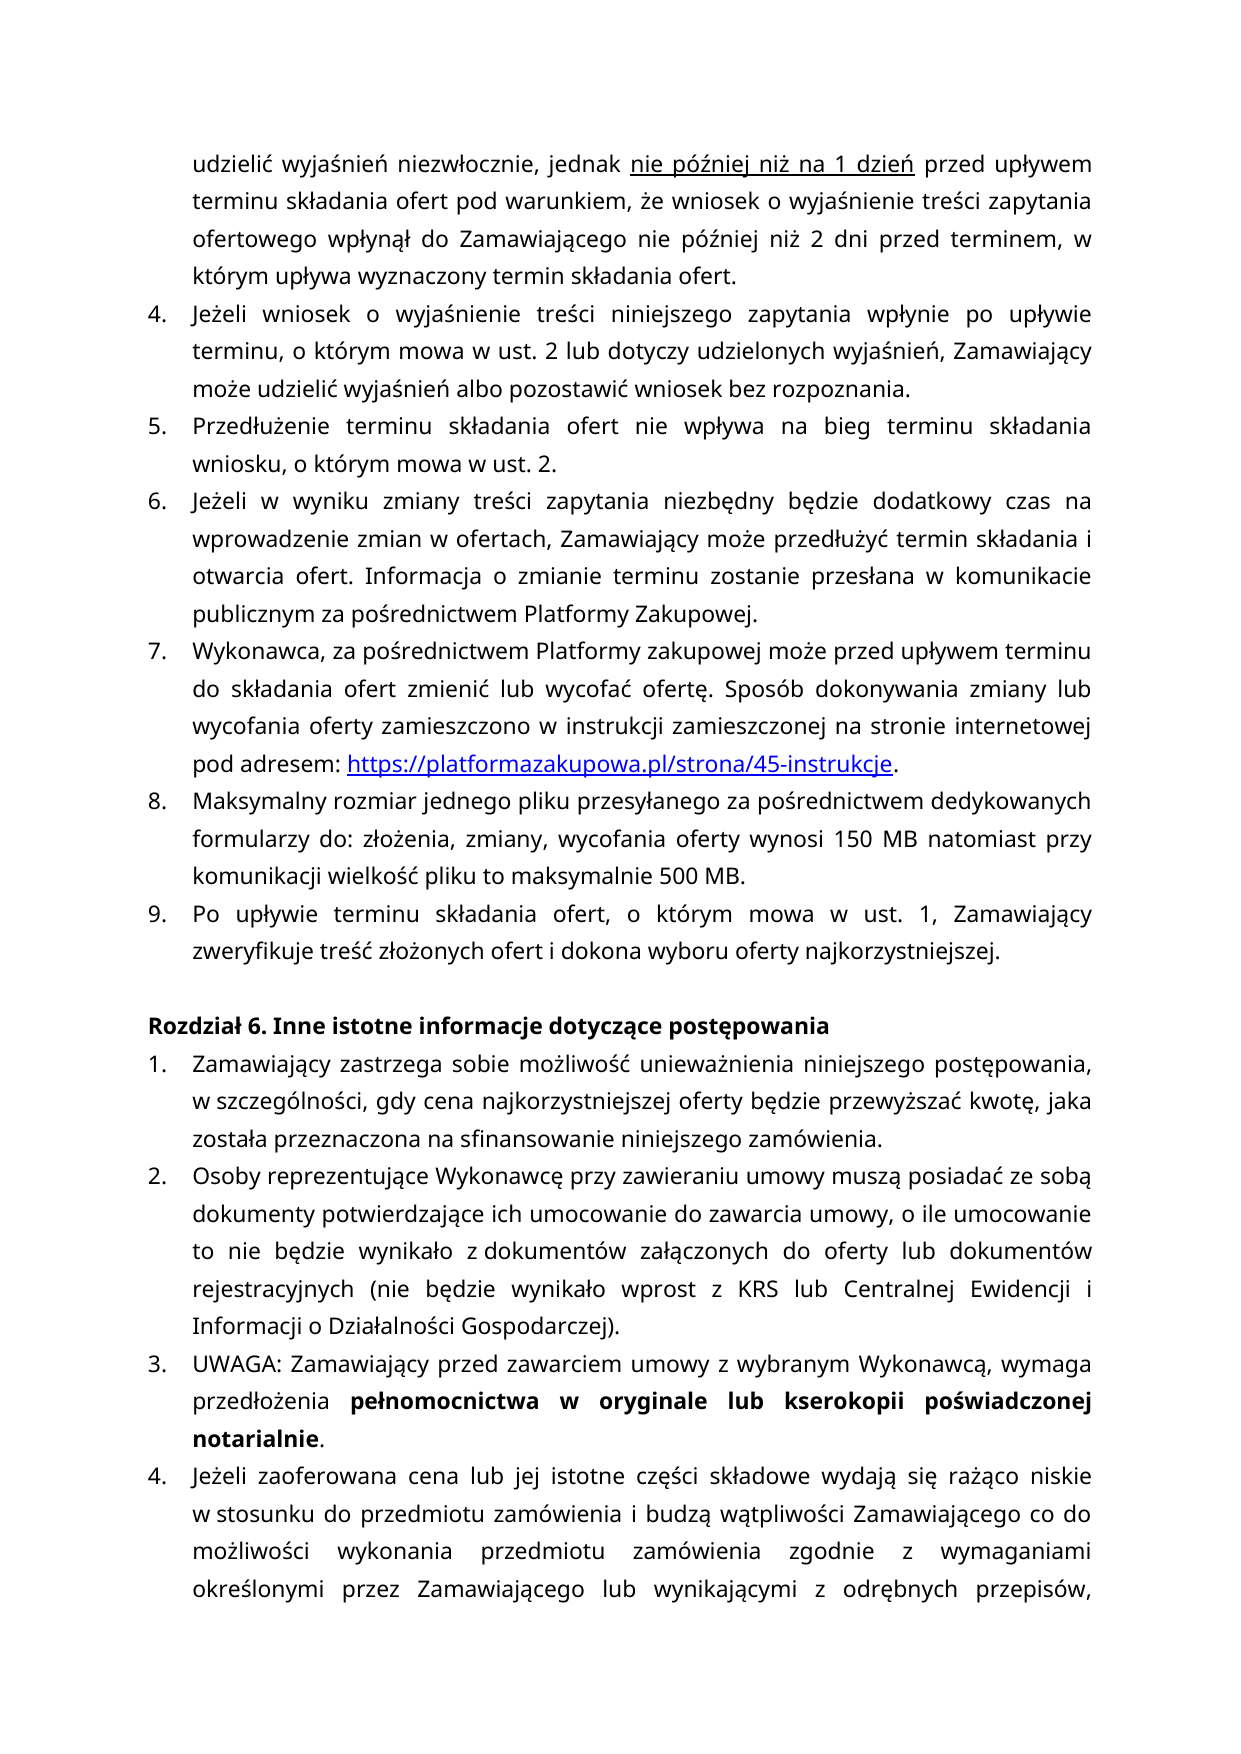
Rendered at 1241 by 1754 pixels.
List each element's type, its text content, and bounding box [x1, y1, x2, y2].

list Osoby reprezentujące Wykonawcę przy zawieraniu umowy muszą posiadać ze sobą dokumenty potwierdzające ich umocowanie do zawarcia umowy, o ile umocowanie to nie będzie wynikało z dokumentów załączonych do oferty lub dokumentów rejestracyjnych (nie będzie wynikało wprost z KRS lub Centralnej Ewidencji i Informacji o Działalności Gospodarczej). [148, 1160, 1093, 1341]
text Rozdział 6. Inne istotne informacje dotyczące postępowania [148, 1010, 1093, 1041]
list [148, 148, 1093, 291]
list Po upływie terminu składania ofert, o którym mowa w ust. 1, Zamawiający zweryfikuje treść złożonych ofert i dokona wyboru oferty najkorzystniejszej. [148, 898, 1093, 966]
list Jeżeli w wyniku zmiany treści zapytania niezbędny będzie dodatkowy czas na wprowadzenie zmian w ofertach, Zamawiający może przedłużyć termin składania i otwarcia ofert. Informacja o zmianie terminu zostanie przesłana w komunikacie publicznym za pośrednictwem Platformy Zakupowej. [148, 485, 1093, 629]
list Wykonawca, za pośrednictwem Platformy zakupowej może przed upływem terminu do składania ofert zmienić lub wycofać ofertę. Sposób dokonywania zmiany lub wycofania oferty zamieszczono w instrukcji zamieszczonej na stronie internetowej pod adresem: https://platformazakupowa.pl/strona/45-instrukcje. [148, 635, 1093, 779]
list Zamawiający zastrzega sobie możliwość unieważnienia niniejszego postępowania, w szczególności, gdy cena najkorzystniejszej oferty będzie przewyższać kwotę, jaka została przeznaczona na sfinansowanie niniejszego zamówienia. [148, 1048, 1093, 1154]
list Przedłużenie terminu składania ofert nie wpływa na bieg terminu składania wniosku, o którym mowa w ust. 2. [148, 410, 1093, 479]
list Maksymalny rozmiar jednego pliku przesyłanego za pośrednictwem dedykowanych formularzy do: złożenia, zmiany, wycofania oferty wynosi 150 MB natomiast przy komunikacji wielkość pliku to maksymalnie 500 MB. [148, 785, 1093, 891]
list Jeżeli wniosek o wyjaśnienie treści niniejszego zapytania wpłynie po upływie terminu, o którym mowa w ust. 2 lub dotyczy udzielonych wyjaśnień, Zamawiający może udzielić wyjaśnień albo pozostawić wniosek bez rozpoznania. [148, 298, 1093, 404]
list UWAGA: Zamawiający przed zawarciem umowy z wybranym Wykonawcą, wymaga przedłożenia pełnomocnictwa w oryginale lub kserokopii poświadczonej notarialnie. [148, 1348, 1093, 1454]
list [148, 1460, 1093, 1604]
